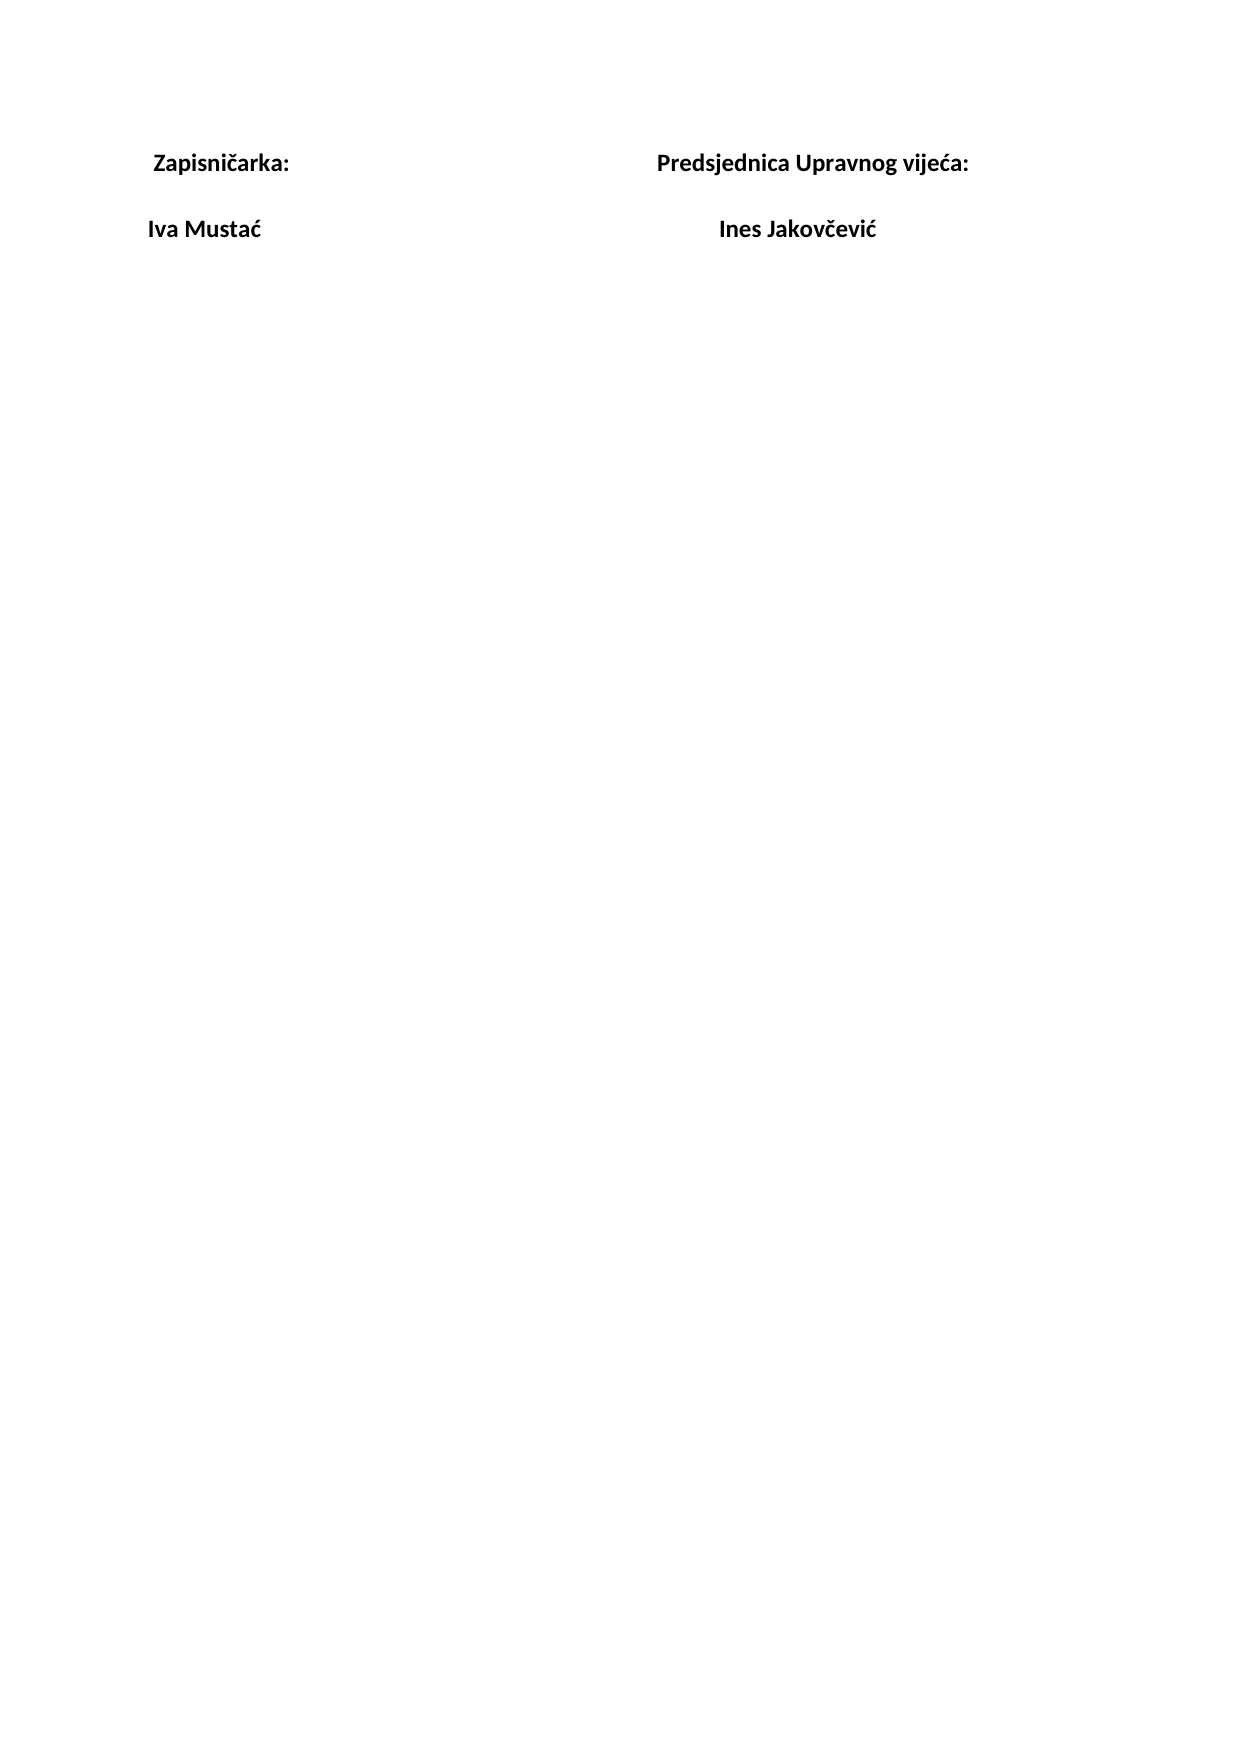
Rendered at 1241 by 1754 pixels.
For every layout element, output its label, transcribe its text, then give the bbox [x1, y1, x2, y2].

text Zapisničarka: Predsjednica Upravnog vijeća: [148, 148, 1093, 178]
text Iva Mustać Ines Jakovčević [148, 213, 1093, 244]
